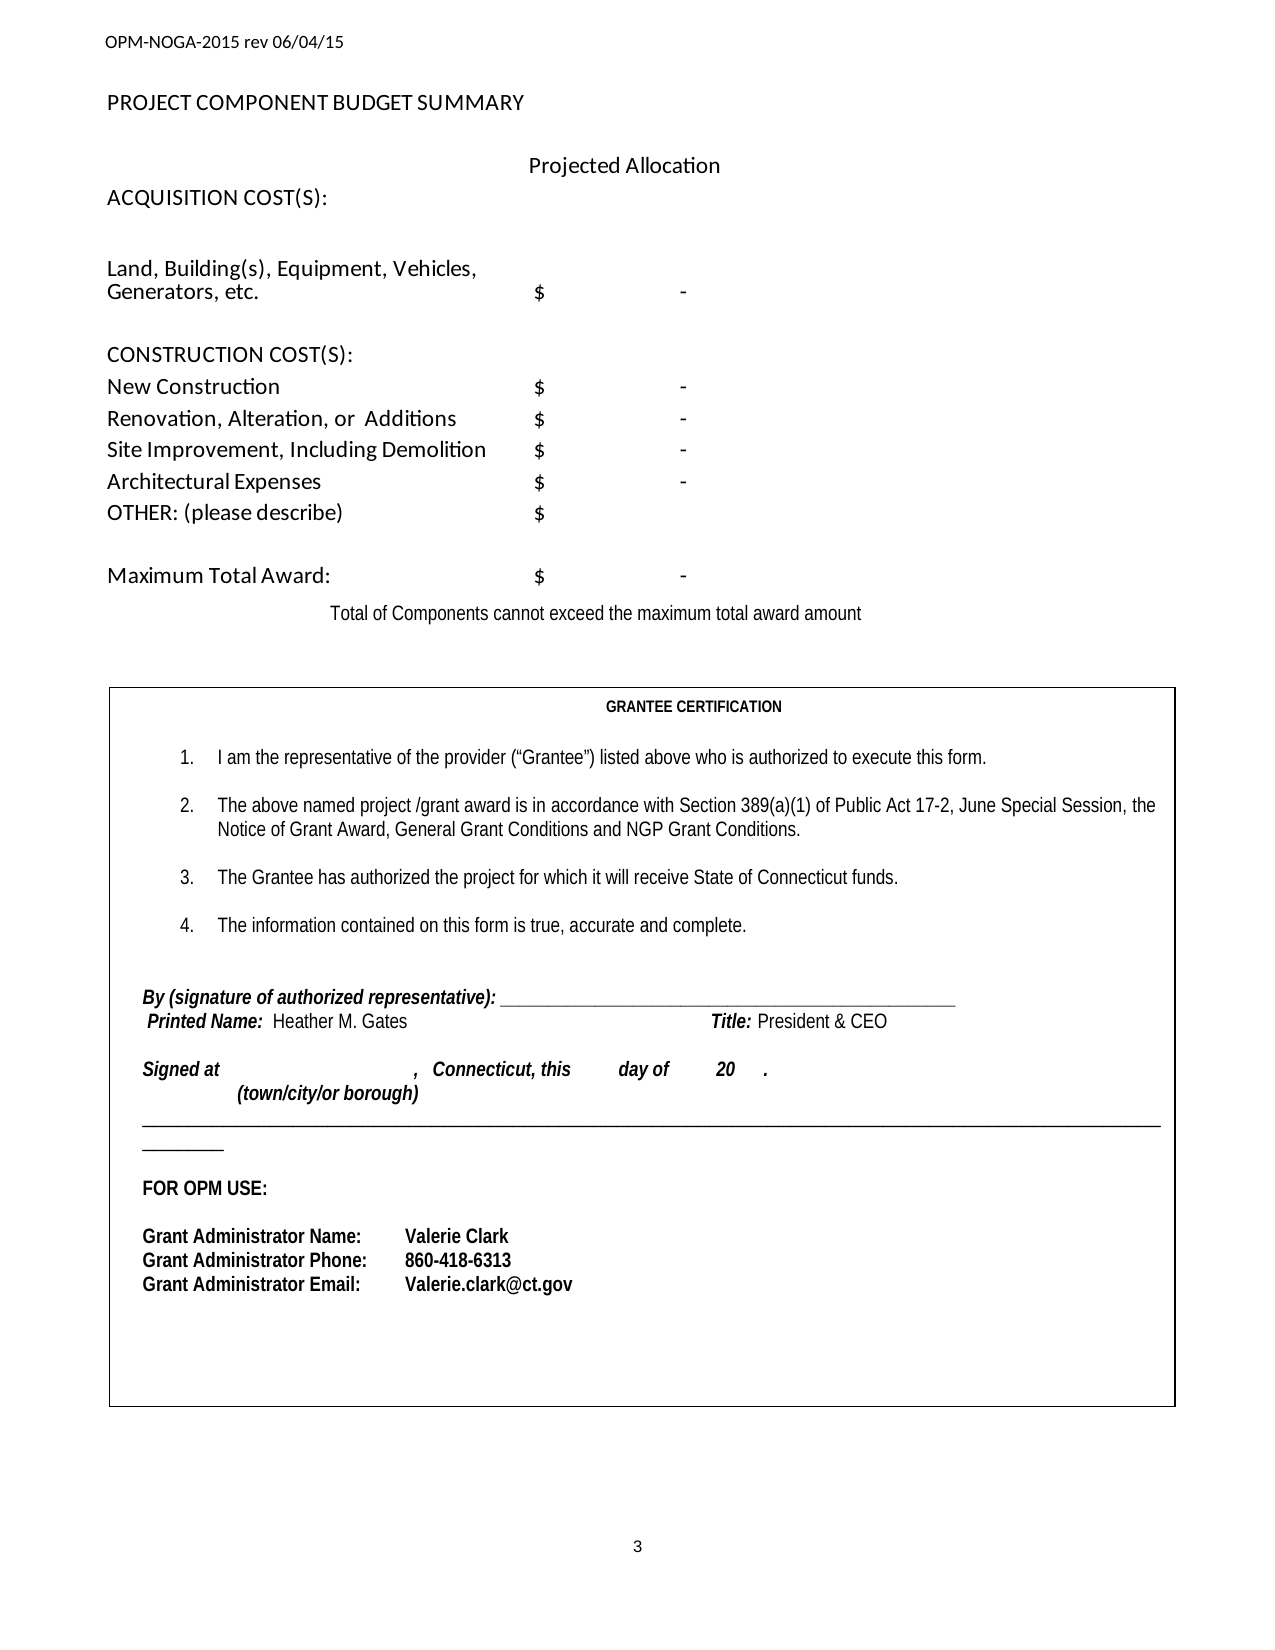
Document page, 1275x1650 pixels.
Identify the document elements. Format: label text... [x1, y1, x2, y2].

text _______________________________________________________________________________________________ [142, 1104, 1170, 1152]
text Grant Administrator Name: Valerie Clark [142, 1224, 1170, 1248]
list I am the representative of the provider (“Grantee”) listed above who is authorized to execute this form. [180, 745, 1170, 769]
text Signed at , Connecticut, this day of 20 . [142, 1056, 1170, 1080]
list GRANTEE CERTIFICATION [217, 697, 1170, 716]
text Printed Name: Heather M. Gates Title: President & CEO [142, 1008, 1170, 1032]
text Grant Administrator Email: Valerie.clark@ct.gov [142, 1272, 1170, 1296]
list The above named project /grant award is in accordance with Section 389(a)(1) of Public Act 17-2, June Special Session, the Notice of Grant Award, General Grant Conditions and NGP Grant Conditions. [180, 793, 1170, 841]
text FOR OPM USE: [142, 1176, 1170, 1200]
text Grant Administrator Phone: 860-418-6313 [142, 1248, 1170, 1272]
text Total of Components cannot exceed the maximum total award amount [105, 601, 1170, 625]
text By (signature of authorized representative): ________________________________________________ [142, 984, 1170, 1008]
list The information contained on this form is true, accurate and complete. [180, 913, 1170, 937]
text (town/city/or borough) [142, 1080, 1170, 1104]
list The Grantee has authorized the project for which it will receive State of Connecticut funds. [180, 865, 1170, 889]
